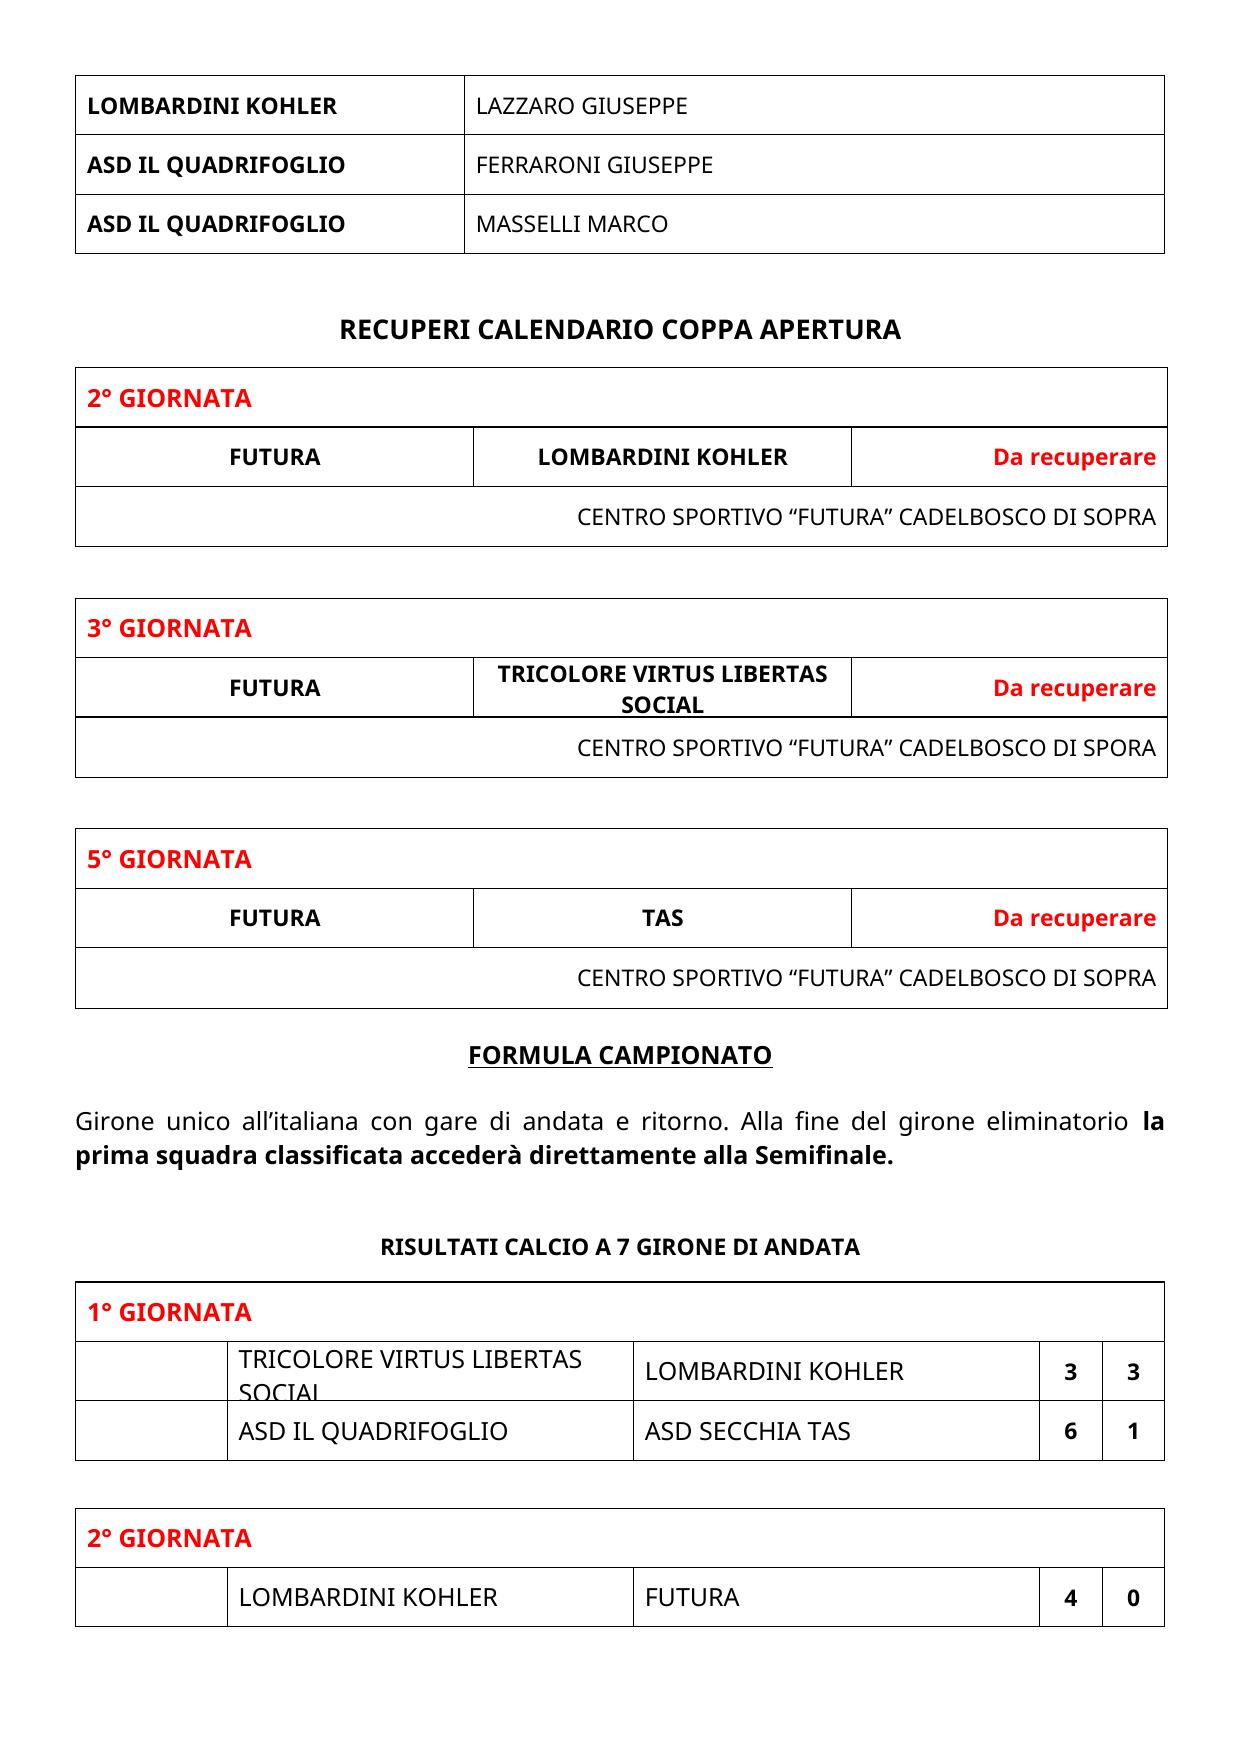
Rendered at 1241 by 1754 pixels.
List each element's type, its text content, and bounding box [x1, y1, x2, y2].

table_cell ASD IL QUADRIFOGLIO [76, 195, 464, 253]
table_header 3° GIORNATA [76, 599, 1167, 657]
text RISULTATI CALCIO A 7 GIRONE DI ANDATA [75, 1231, 1165, 1262]
text Girone unico all’italiana con gare di andata e ritorno. Alla fine del girone eliminatorio la prima squadra classificata accederà direttamente alla Semifinale. [75, 1104, 1165, 1172]
table_cell CENTRO SPORTIVO “FUTURA” CADELBOSCO DI SOPRA [76, 948, 1167, 1007]
table_cell [76, 1342, 227, 1400]
table_cell TRICOLORE VIRTUS LIBERTAS SOCIAL [228, 1342, 633, 1400]
table_cell FUTURA [76, 889, 473, 947]
table_cell LOMBARDINI KOHLER [474, 428, 851, 486]
table_cell CENTRO SPORTIVO “FUTURA” CADELBOSCO DI SPORA [76, 718, 1167, 777]
table_header 2° GIORNATA [76, 368, 1167, 426]
table_cell Da recuperare [852, 889, 1167, 947]
table_cell CENTRO SPORTIVO “FUTURA” CADELBOSCO DI SOPRA [76, 487, 1167, 546]
table_cell FERRARONI GIUSEPPE [465, 135, 1164, 194]
table_cell ASD SECCHIA TAS [634, 1401, 1039, 1459]
text RECUPERI CALENDARIO COPPA APERTURA [75, 311, 1165, 347]
table_cell MASSELLI MARCO [465, 195, 1164, 253]
table_header 2° GIORNATA [76, 1509, 1164, 1567]
table_header 1° GIORNATA [76, 1283, 1164, 1341]
table_cell 6 [1040, 1401, 1102, 1459]
table_cell LOMBARDINI KOHLER [76, 76, 464, 134]
table_cell ASD IL QUADRIFOGLIO [228, 1401, 633, 1459]
table_cell Da recuperare [852, 658, 1167, 716]
table_cell 3 [1103, 1342, 1164, 1400]
text FORMULA CAMPIONATO [75, 1038, 1165, 1072]
table_cell TRICOLORE VIRTUS LIBERTAS SOCIAL [474, 658, 851, 716]
table_cell LAZZARO GIUSEPPE [465, 76, 1164, 134]
table_cell 3 [1040, 1342, 1102, 1400]
table_cell [76, 1568, 227, 1626]
table_cell Da recuperare [852, 428, 1167, 486]
table_cell [76, 1401, 227, 1459]
table_cell FUTURA [76, 428, 473, 486]
table_cell FUTURA [76, 658, 473, 716]
table_cell FUTURA [634, 1568, 1039, 1626]
table_cell TAS [474, 889, 851, 947]
table_cell LOMBARDINI KOHLER [634, 1342, 1039, 1400]
table_cell 0 [1103, 1568, 1164, 1626]
table_cell 1 [1103, 1401, 1164, 1459]
table_cell ASD IL QUADRIFOGLIO [76, 135, 464, 194]
table_cell LOMBARDINI KOHLER [228, 1568, 633, 1626]
table_cell 4 [1040, 1568, 1102, 1626]
table_header 5° GIORNATA [76, 829, 1167, 888]
